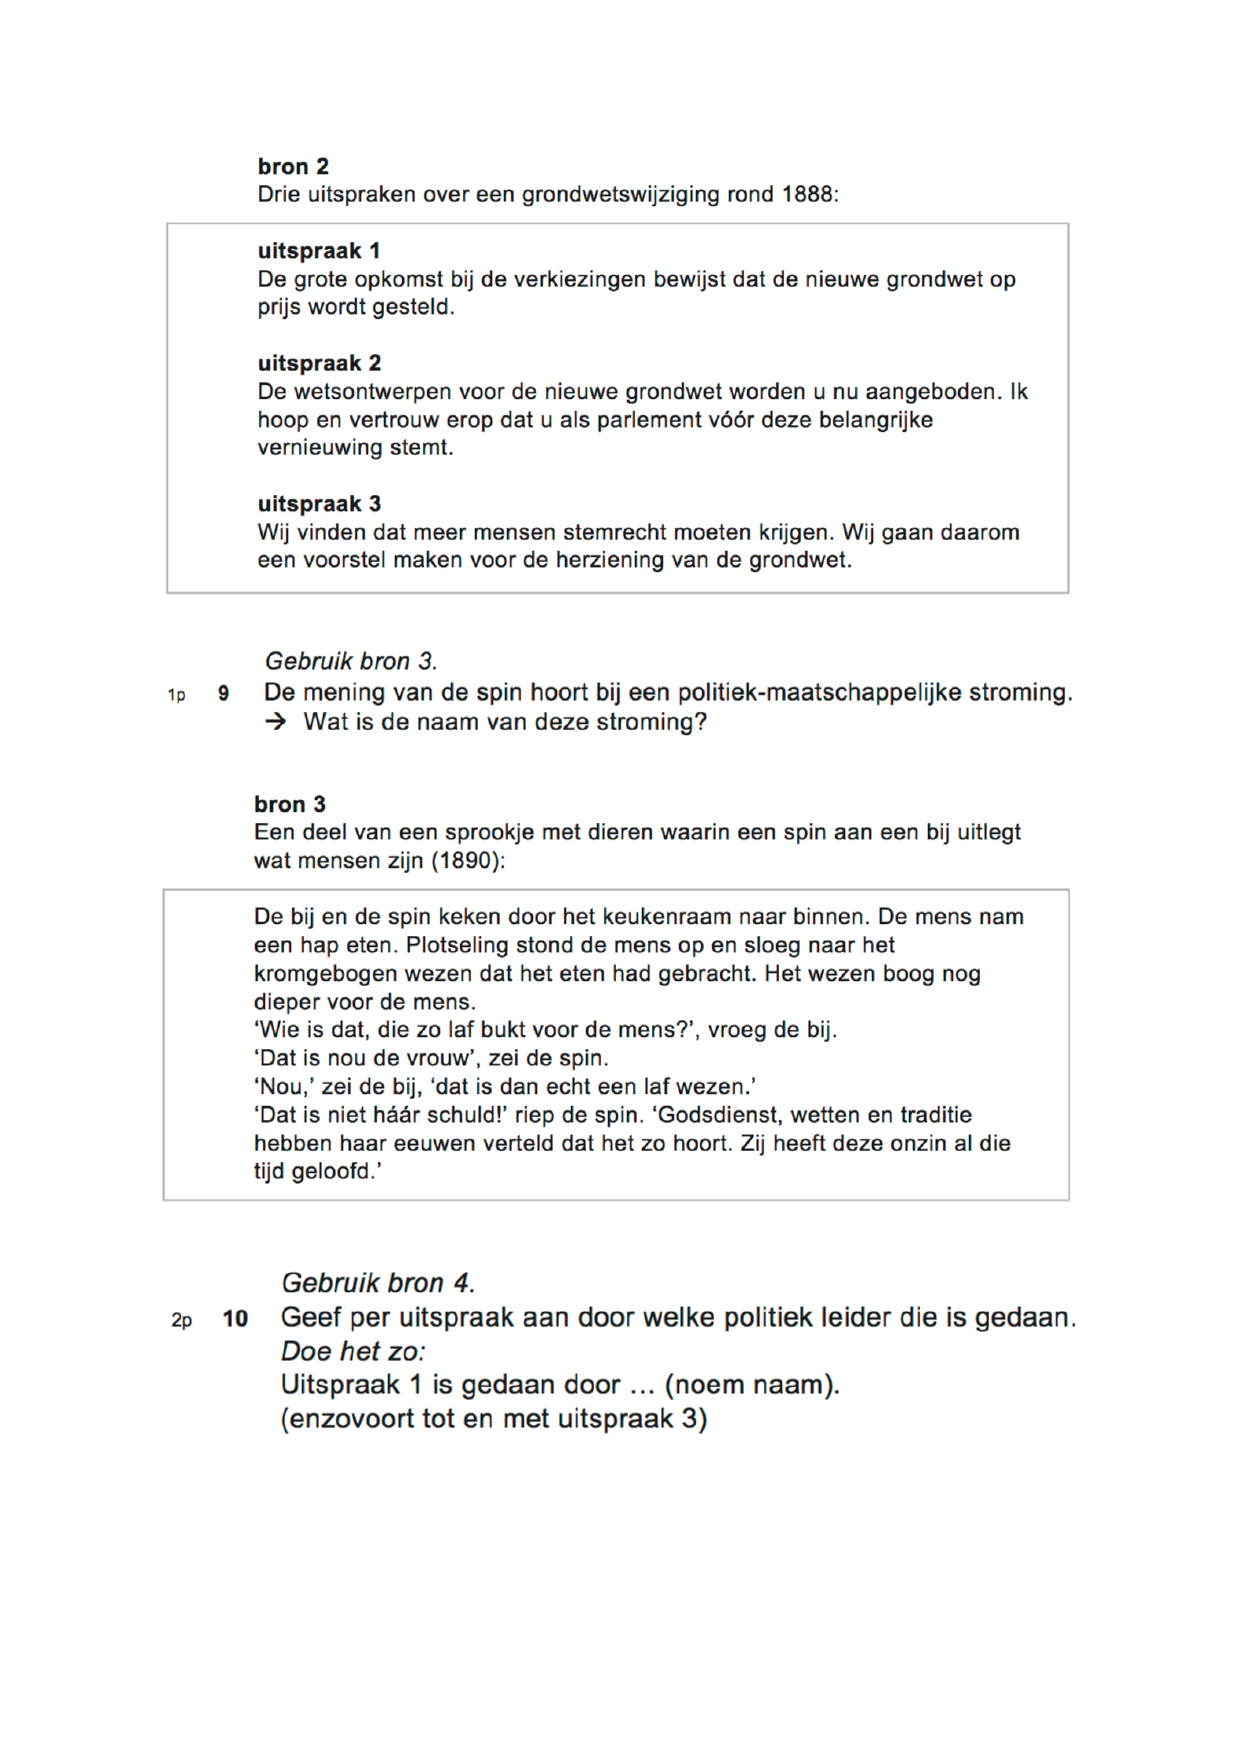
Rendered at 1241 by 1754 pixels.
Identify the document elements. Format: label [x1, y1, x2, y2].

picture [147, 782, 1091, 1226]
picture [147, 1256, 1091, 1462]
picture [147, 147, 1092, 609]
picture [147, 638, 1091, 753]
